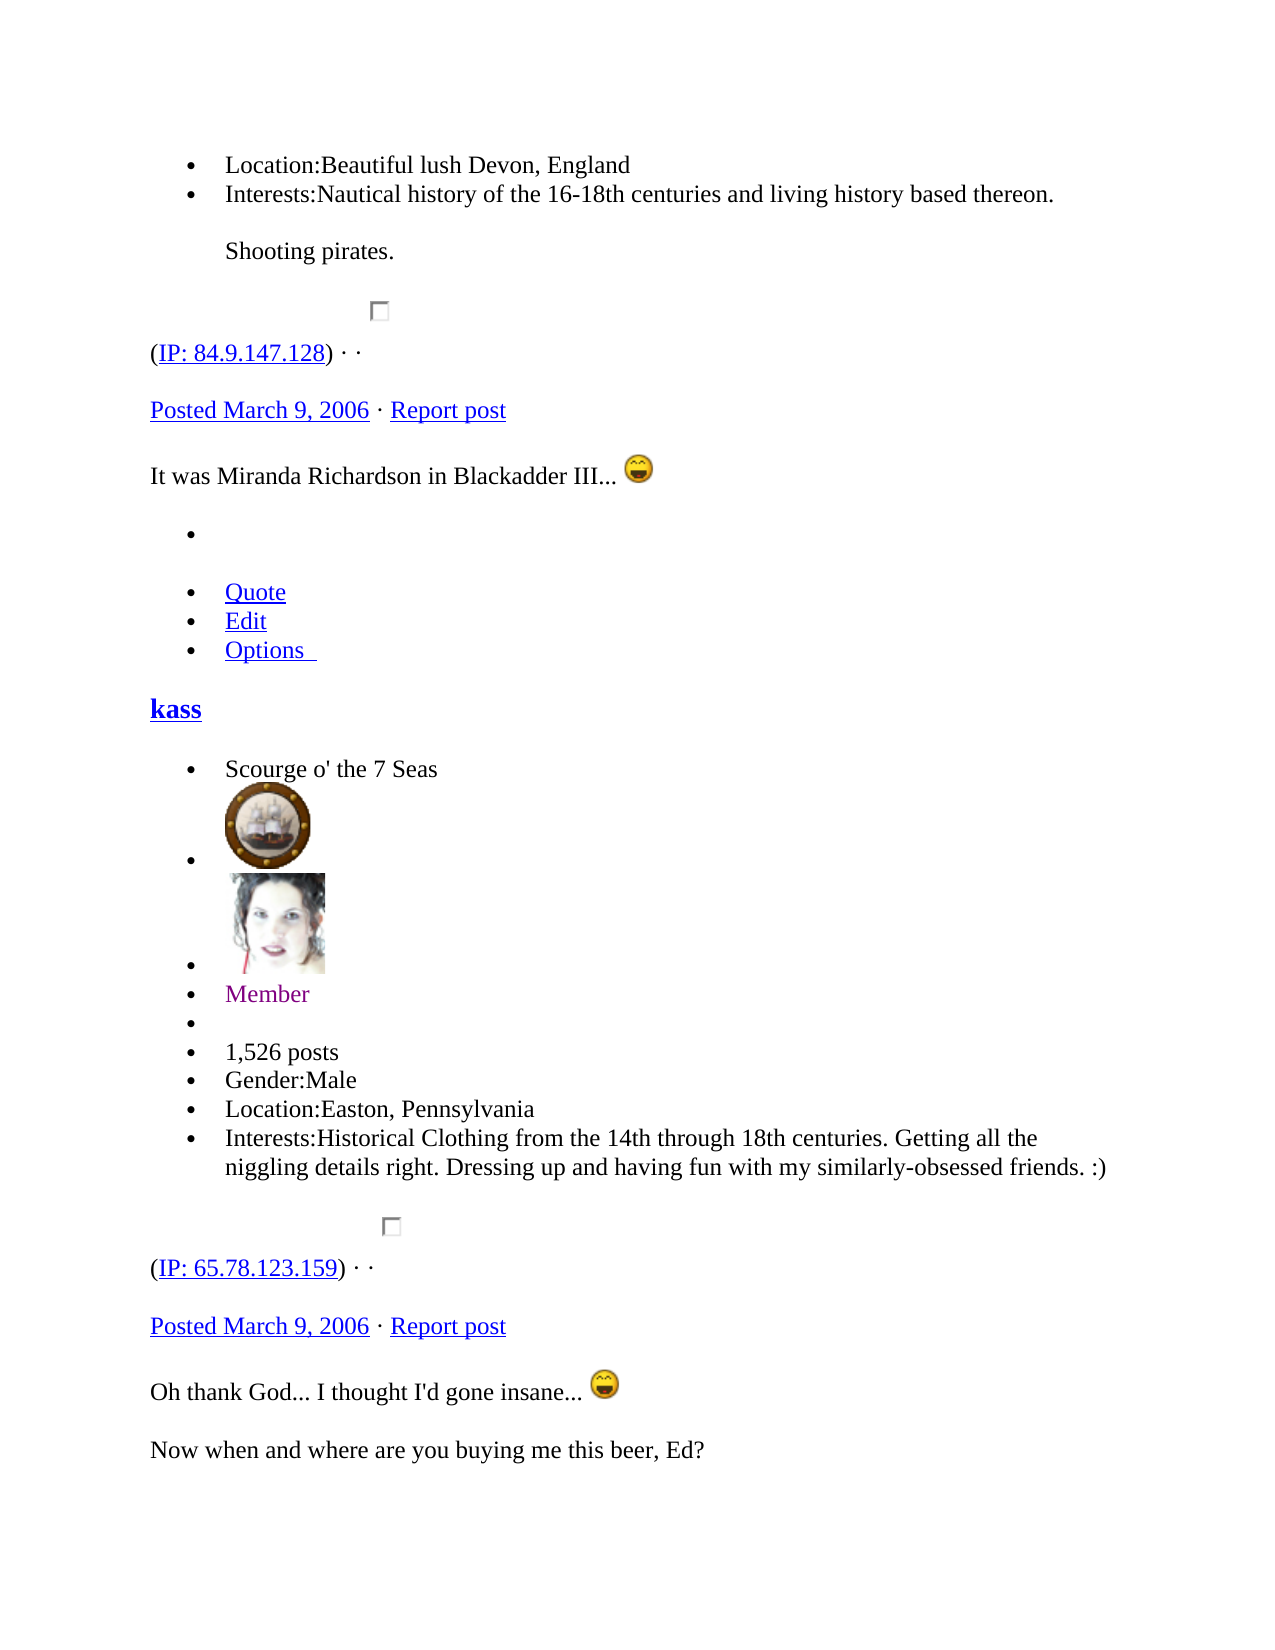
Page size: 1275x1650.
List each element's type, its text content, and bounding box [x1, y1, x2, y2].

picture [589, 1368, 621, 1401]
picture [225, 873, 325, 974]
picture [623, 453, 655, 485]
text Now when and where are you buying me this beer, Ed? [150, 1435, 1125, 1463]
picture [225, 782, 311, 869]
list Edit [187, 606, 1125, 635]
list Member [187, 979, 1125, 1008]
list Options [187, 635, 1125, 663]
list Location:Easton, Pennsylvania [187, 1094, 1125, 1123]
list Gender:Male [187, 1065, 1125, 1094]
text (IP: 65.78.123.159) · · [150, 1209, 1125, 1282]
list Scourge o' the 7 Seas [187, 754, 1125, 783]
text Posted March 9, 2006 · Report post [150, 1311, 1125, 1340]
text Oh thank God... I thought I'd gone insane... [150, 1369, 1125, 1406]
text It was Miranda Richardson in Blackadder III... [150, 453, 1125, 490]
list Location:Beautiful lush Devon, England [187, 150, 1125, 179]
text kass [150, 693, 1125, 725]
text Posted March 9, 2006 · Report post [150, 396, 1125, 424]
text (IP: 84.9.147.128) · · [150, 294, 1125, 366]
list Interests:Historical Clothing from the 14th through 18th centuries. Getting all the niggling details right. Dressing up and having fun with my similarly-obsessed friends. :) [187, 1123, 1125, 1180]
list Interests:Nautical history of the 16-18th centuries and living history based thereon. Shooting pirates. [187, 179, 1125, 265]
list Quote [187, 577, 1125, 606]
list 1,526 posts [187, 1037, 1125, 1065]
